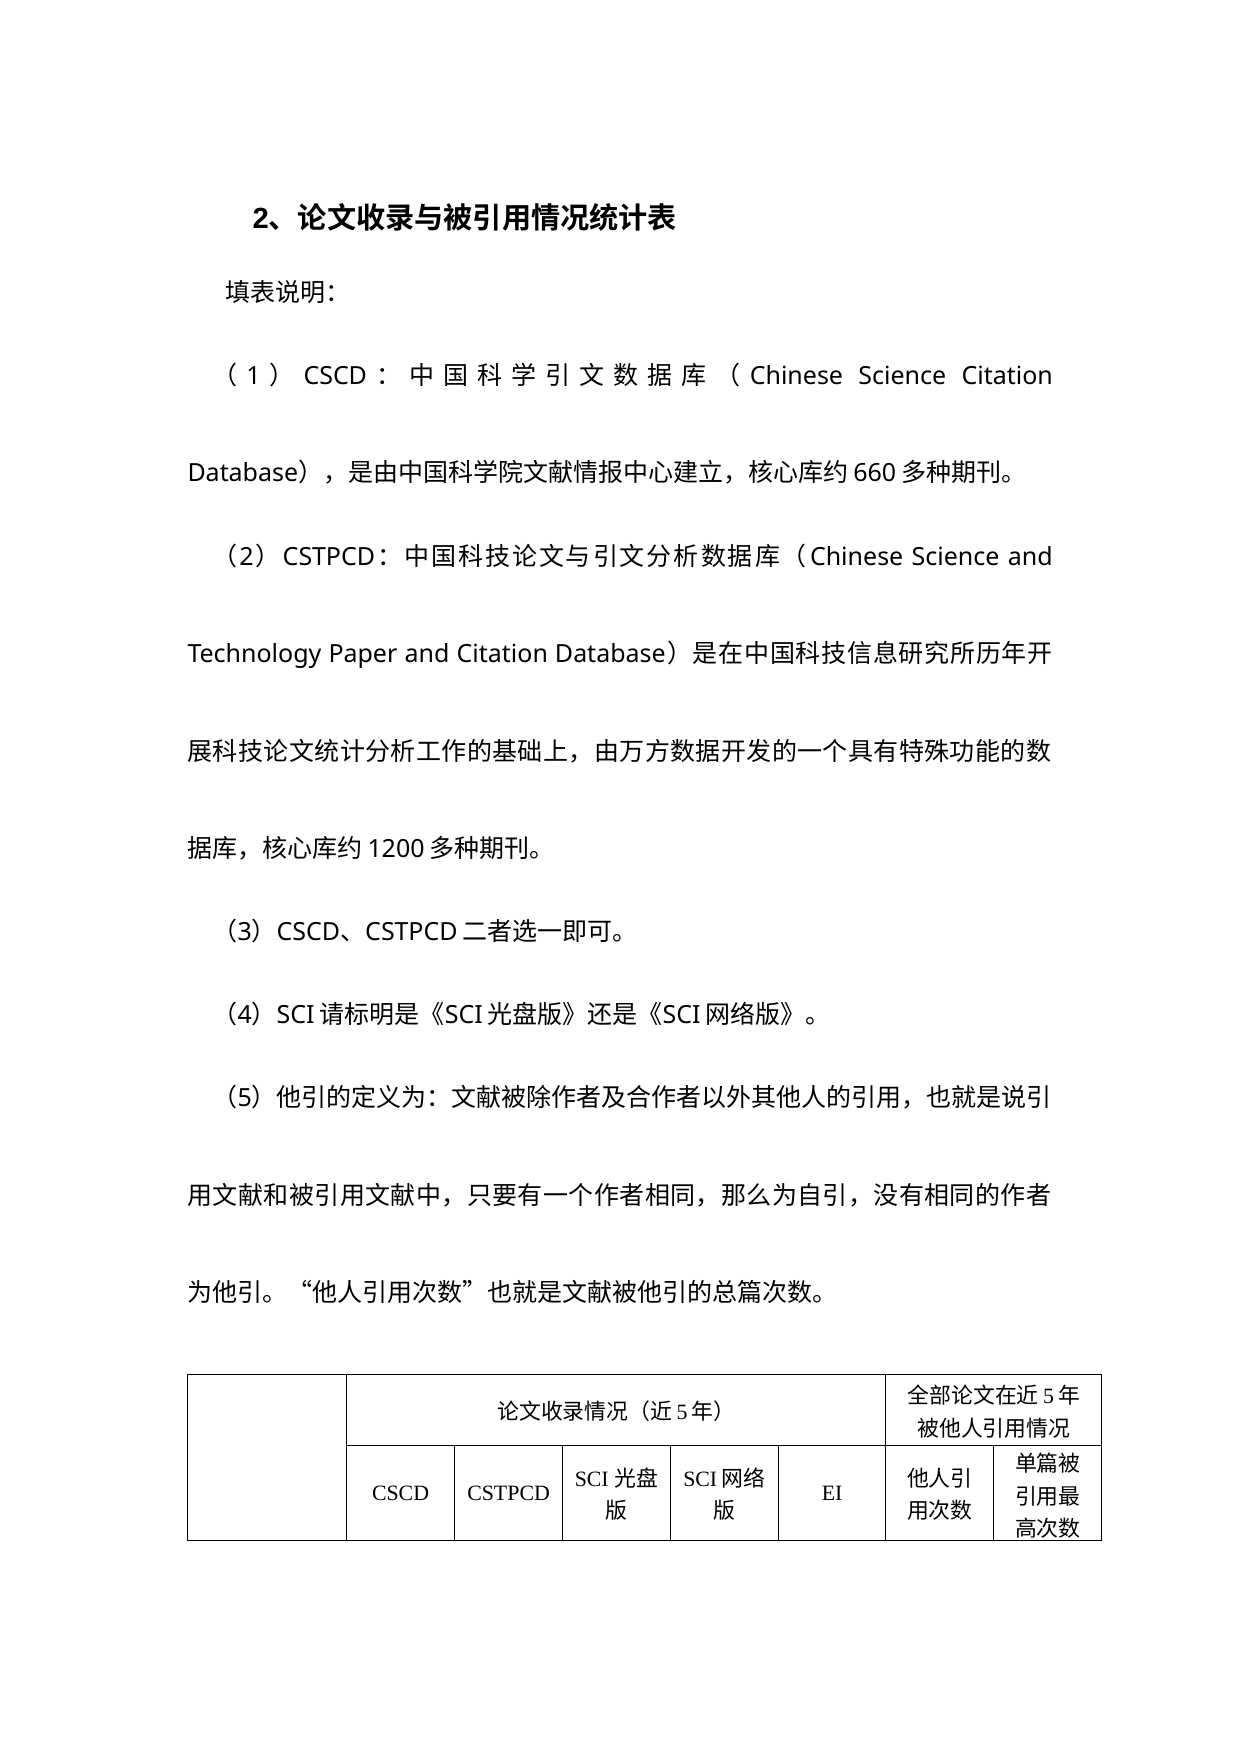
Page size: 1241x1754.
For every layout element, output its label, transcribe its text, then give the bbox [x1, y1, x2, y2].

table_cell CSCD [347, 1446, 454, 1540]
table_header [188, 1375, 346, 1540]
table_cell 单篇被引用最高次数 [994, 1446, 1101, 1540]
table_cell 他人引用次数 [886, 1446, 993, 1540]
table_header 论文收录情况（近5年） [347, 1375, 885, 1445]
text 2、论文收录与被引用情况统计表 [187, 194, 1053, 237]
table_cell CSTPCD [455, 1446, 562, 1540]
text （1）CSCD：中国科学引文数据库（Chinese Science Citation Database），是由中国科学院文献情报中心建立，核心库约660多种期刊。 [187, 341, 1053, 503]
table_cell EI [779, 1446, 885, 1540]
table_cell SCI 光盘版 [563, 1446, 670, 1540]
table_header 全部论文在近5年被他人引用情况 [886, 1375, 1101, 1445]
table_cell SCI网络版 [671, 1446, 778, 1540]
text （2）CSTPCD：中国科技论文与引文分析数据库（Chinese Science and Technology Paper and Citation Database）是在中国科技信息研究所历年开展科技论文统计分析工作的基础上，由万方数据开发的一个具有特殊功能的数据库，核心库约1200多种期刊。 [187, 522, 1053, 879]
text 填表说明： [187, 258, 1053, 323]
text （3）CSCD、CSTPCD二者选一即可。 [187, 897, 1053, 962]
text （4）SCI请标明是《SCI光盘版》还是《SCI网络版》。 [187, 980, 1053, 1045]
text （5）他引的定义为：文献被除作者及合作者以外其他人的引用，也就是说引用文献和被引用文献中，只要有一个作者相同，那么为自引，没有相同的作者为他引。“他人引用次数”也就是文献被他引的总篇次数。 [187, 1063, 1053, 1323]
